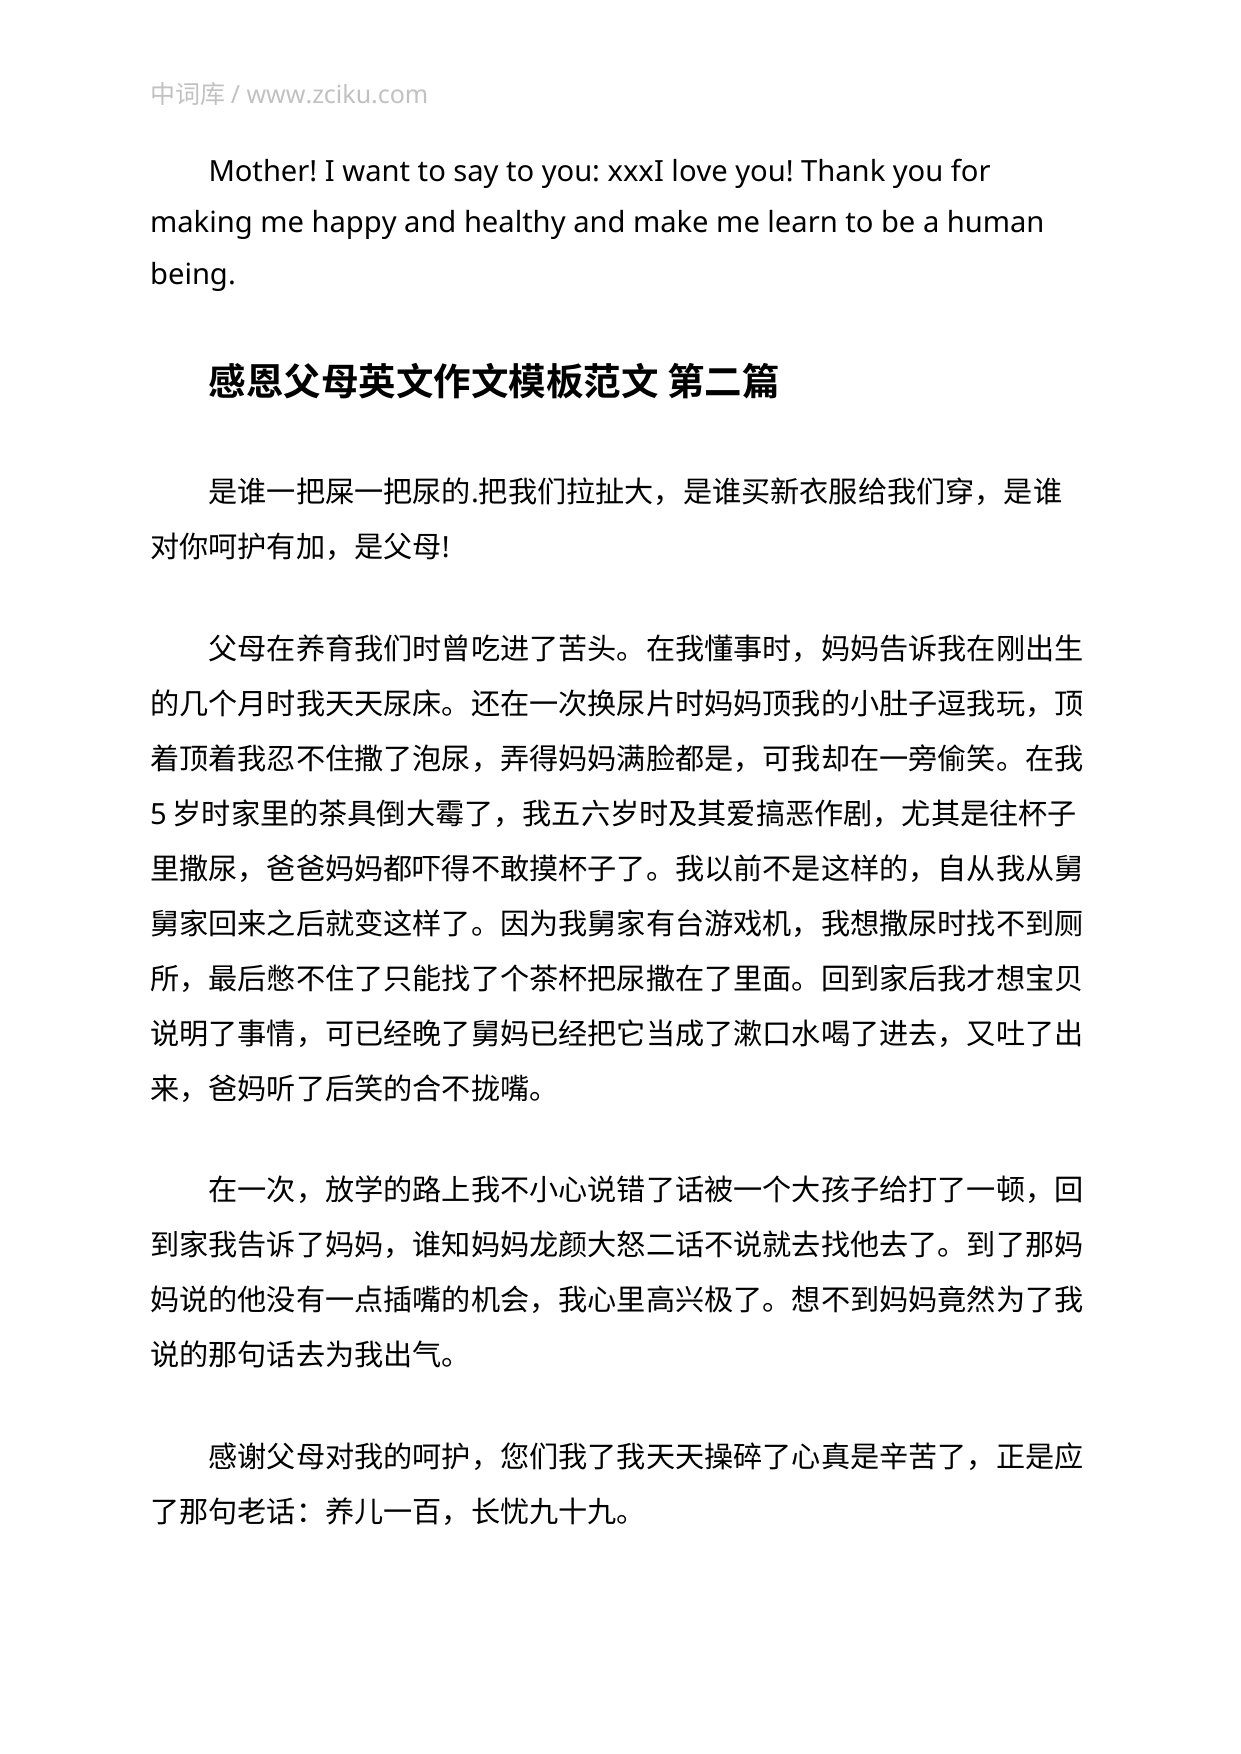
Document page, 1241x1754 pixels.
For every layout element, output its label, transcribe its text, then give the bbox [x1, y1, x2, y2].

text 父母在养育我们时曾吃进了苦头。在我懂事时，妈妈告诉我在刚出生的几个月时我天天尿床。还在一次换尿片时妈妈顶我的小肚子逗我玩，顶着顶着我忍不住撒了泡尿，弄得妈妈满脸都是，可我却在一旁偷笑。在我5岁时家里的茶具倒大霉了，我五六岁时及其爱搞恶作剧，尤其是往杯子里撒尿，爸爸妈妈都吓得不敢摸杯子了。我以前不是这样的，自从我从舅舅家回来之后就变这样了。因为我舅家有台游戏机，我想撒尿时找不到厕所，最后憋不住了只能找了个茶杯把尿撒在了里面。回到家后我才想宝贝说明了事情，可已经晚了舅妈已经把它当成了漱口水喝了进去，又吐了出来，爸妈听了后笑的合不拢嘴。 [150, 626, 1090, 1107]
text Mother! I want to say to you: xxxI love you! Thank you for making me happy and healthy and make me learn to be a human being. [150, 150, 1090, 293]
text 感恩父母英文作文模板范文 第二篇 [150, 352, 1090, 406]
text 是谁一把屎一把尿的.把我们拉扯大，是谁买新衣服给我们穿，是谁对你呵护有加，是父母! [150, 469, 1090, 566]
text 感谢父母对我的呵护，您们我了我天天操碎了心真是辛苦了，正是应了那句老话：养儿一百，长忧九十九。 [150, 1433, 1090, 1531]
text 在一次，放学的路上我不小心说错了话被一个大孩子给打了一顿，回到家我告诉了妈妈，谁知妈妈龙颜大怒二话不说就去找他去了。到了那妈妈说的他没有一点插嘴的机会，我心里高兴极了。想不到妈妈竟然为了我说的那句话去为我出气。 [150, 1167, 1090, 1374]
